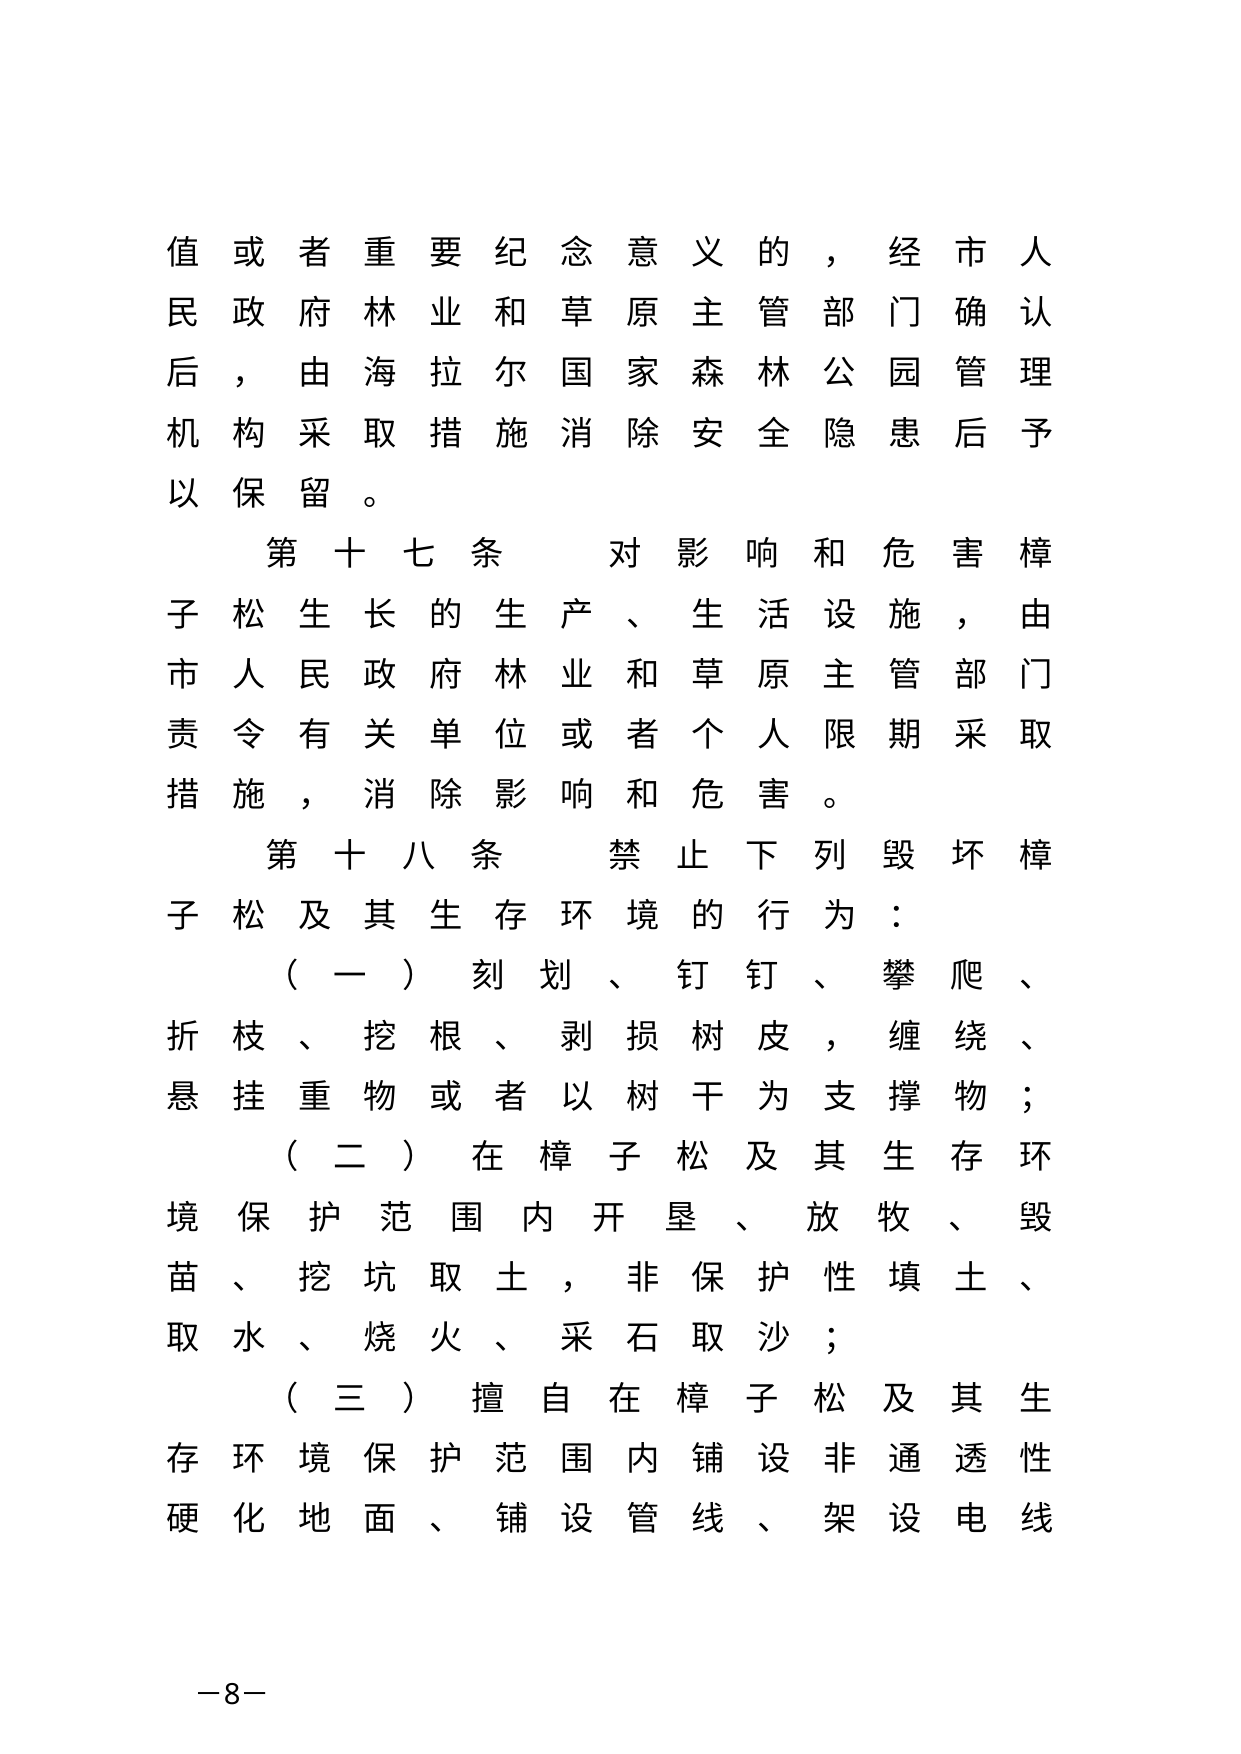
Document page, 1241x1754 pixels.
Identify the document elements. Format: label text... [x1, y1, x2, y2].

text （二）在樟子松及其生存环境保护范围内开垦、放牧、毁苗、挖坑取土，非保护性填土、取水、烧火、采石取沙； [167, 1124, 1085, 1365]
text 第十八条 禁止下列毁坏樟子松及其生存环境的行为： [167, 822, 1085, 943]
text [167, 1365, 1085, 1546]
text 第十七条 对影响和危害樟子松生长的生产、生活设施，由市人民政府林业和草原主管部门责令有关单位或者个人限期采取措施，消除影响和危害。 [167, 521, 1085, 822]
text （一）刻划、钉钉、攀爬、折枝、挖根、剥损树皮，缠绕、悬挂重物或者以树干为支撑物； [167, 943, 1085, 1124]
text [167, 219, 1085, 521]
